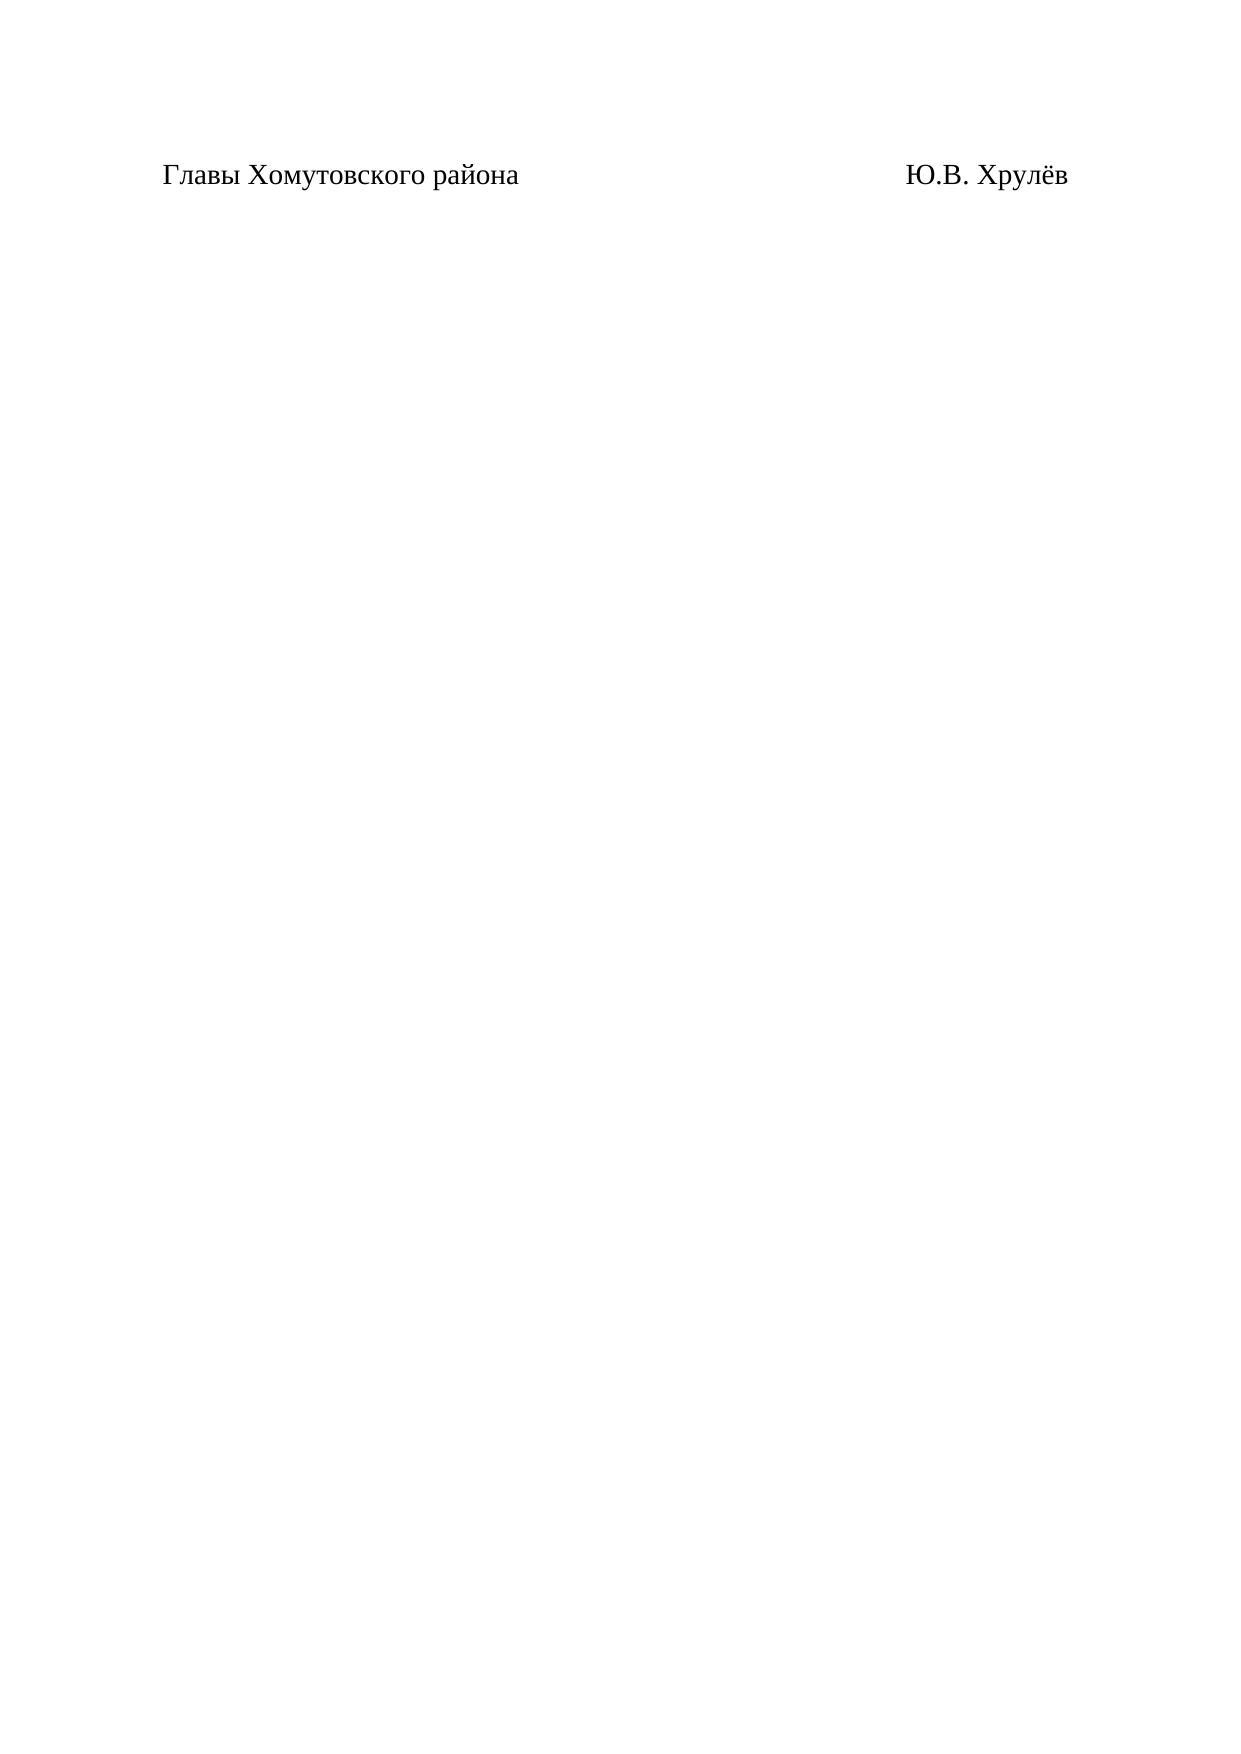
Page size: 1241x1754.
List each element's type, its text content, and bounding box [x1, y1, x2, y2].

text Главы Хомутовского района Ю.В. Хрулёв [162, 157, 1152, 191]
